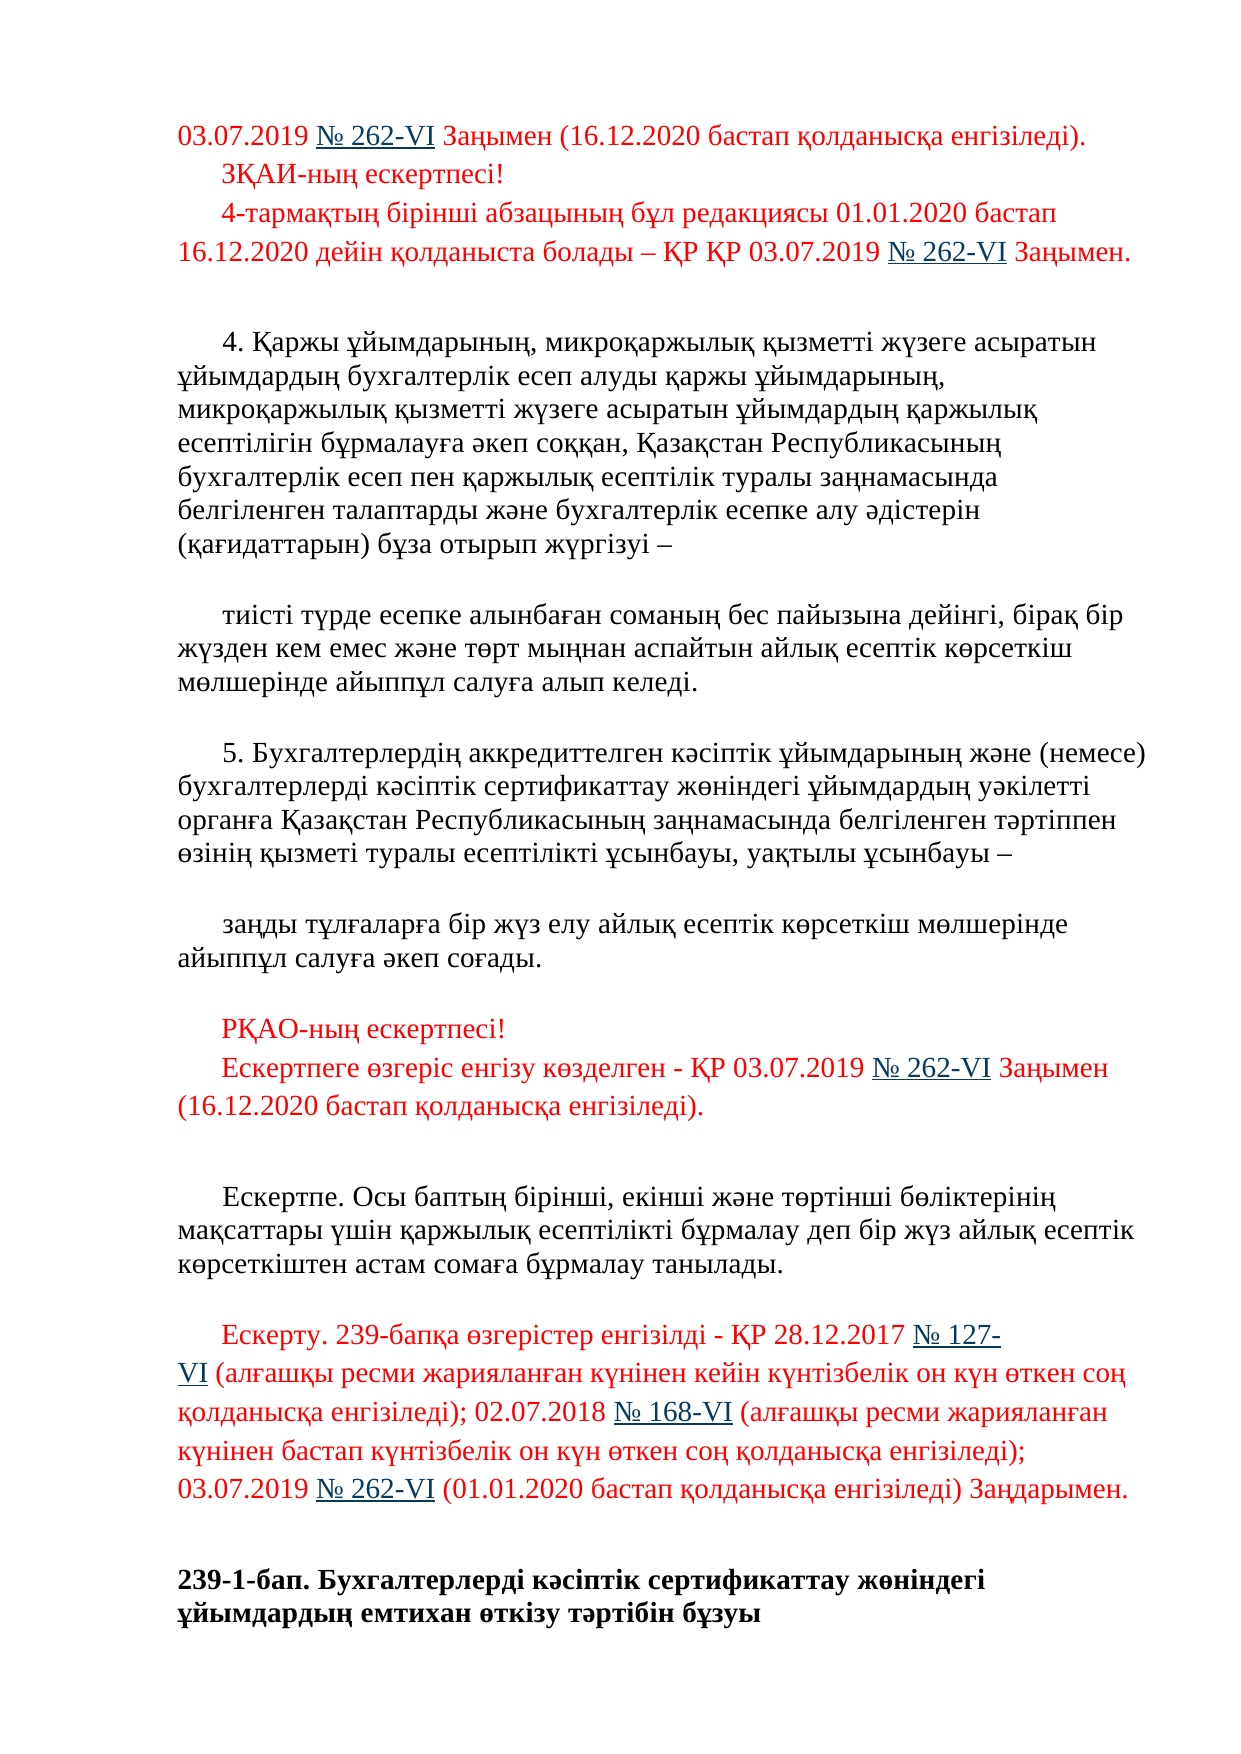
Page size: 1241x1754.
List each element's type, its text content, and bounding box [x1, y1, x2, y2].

text 5. Бухгалтерлердің аккредиттелген кәсіптік ұйымдарының және (немесе) бухгалтерлерді кәсіптік сертификаттау жөніндегі ұйымдардың уәкілетті органға Қазақстан Республикасының заңнамасында белгіленген тәртіппен өзінің қызметі туралы есептілікті ұсынбауы, уақтылы ұсынбауы – [177, 735, 1152, 869]
text 239-1-бап. Бухгалтерлерді кәсіптік сертификаттау жөніндегі ұйымдардың емтихан өткізу тәртібін бұзуы [177, 1562, 1152, 1629]
text 4. Қаржы ұйымдарының, микроқаржылық қызметті жүзеге асыратын ұйымдардың бухгалтерлiк есеп алуды қаржы ұйымдарының, микроқаржылық қызметті жүзеге асыратын ұйымдардың қаржылық есептілігін бұрмалауға әкеп соққан, Қазақстан Республикасының бухгалтерлiк есеп пен қаржылық есептілік туралы заңнамасында белгіленген талаптарды және бухгалтерлік есепке алу әдістерін (қағидаттарын) бұза отырып жүргізуі – [177, 324, 1152, 559]
text РҚАО-ның ескертпесі! Ескертпеге өзгеріс енгізу көзделген - ҚР 03.07.2019 № 262-VI Заңымен (16.12.2020 бастап қолданысқа енгізіледі). [177, 1011, 1152, 1154]
text Ескерту. 239-бапқа өзгерістер енгізілді - ҚР 28.12.2017 № 127-VI (алғашқы ресми жарияланған күнінен кейін күнтізбелік он күн өткен соң қолданысқа енгізіледі); 02.07.2018 № 168-VІ (алғашқы ресми жарияланған күнінен бастап күнтізбелік он күн өткен соң қолданысқа енгізіледі); 03.07.2019 № 262-VI (01.01.2020 бастап қолданысқа енгізіледі) Заңдарымен. [177, 1317, 1152, 1537]
text заңды тұлғаларға бір жүз елу айлық есептік көрсеткіш мөлшерiнде айыппұл салуға әкеп соғады. [177, 907, 1152, 974]
text Ескертпе. Осы баптың бірінші, екінші және төртінші бөліктерінің мақсаттары үшін қаржылық есептілікті бұрмалау деп бір жүз айлық есептік көрсеткіштен астам сомаға бұрмалау танылады. [177, 1179, 1152, 1279]
text тиісті түрде есепке алынбаған соманың бес пайызына дейінгі, бірақ бір жүзден кем емес және төрт мыңнан аспайтын айлық есептік көрсеткіш мөлшерінде айыппұл салуға алып келеді. [177, 597, 1152, 697]
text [177, 118, 1152, 299]
